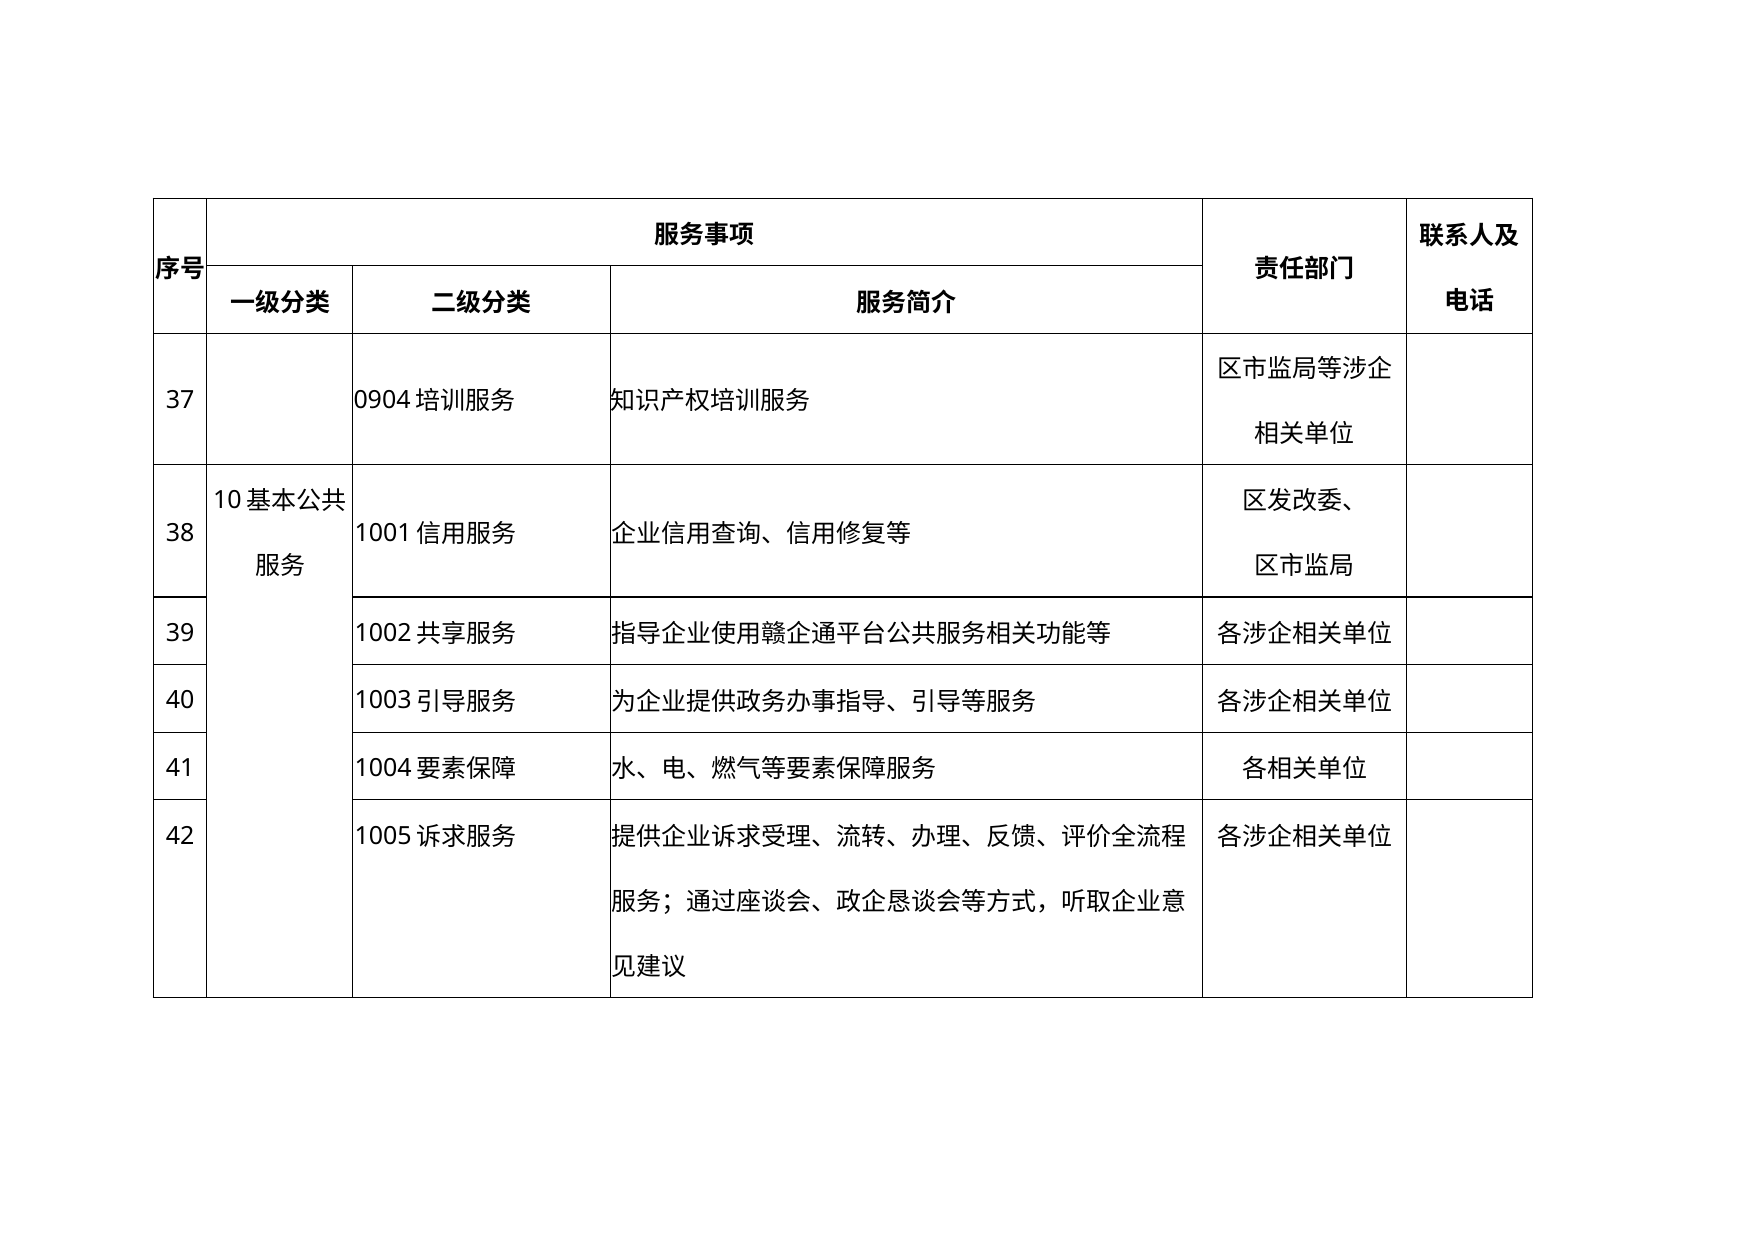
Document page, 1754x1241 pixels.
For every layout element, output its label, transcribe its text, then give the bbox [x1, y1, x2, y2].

table_cell 各涉企相关单位 [1203, 665, 1406, 732]
table_cell [1407, 598, 1532, 664]
table_cell 水、电、燃气等要素保障服务 [611, 733, 1202, 799]
table_cell 10基本公共服务 [207, 465, 352, 997]
table_header 联系人及电话 [1407, 199, 1532, 333]
table_cell 1004要素保障 [353, 733, 610, 799]
table_cell 提供企业诉求受理、流转、办理、反馈、评价全流程服务；通过座谈会、政企恳谈会等方式，听取企业意见建议 [611, 800, 1202, 997]
table_cell [1407, 733, 1532, 799]
table_cell 服务简介 [611, 266, 1202, 333]
table_cell 一级分类 [207, 266, 352, 333]
table_cell 1005诉求服务 [353, 800, 610, 997]
table_cell 企业信用查询、信用修复等 [611, 465, 1202, 596]
table_cell 1003引导服务 [353, 665, 610, 732]
table_cell 各相关单位 [1203, 733, 1406, 799]
table_cell 各涉企相关单位 [1203, 800, 1406, 997]
table_header 责任部门 [1203, 199, 1406, 333]
table_cell 0904培训服务 [353, 334, 610, 464]
table_cell 各涉企相关单位 [1203, 598, 1406, 664]
table_cell 区发改委、 区市监局 [1203, 465, 1406, 596]
table_cell [1407, 334, 1532, 464]
table_cell 区市监局等涉企 相关单位 [1203, 334, 1406, 464]
table_header 序号 [154, 199, 206, 333]
table_cell 37 [154, 334, 206, 464]
table_cell 1002共享服务 [353, 598, 610, 664]
table_cell 42 [154, 800, 206, 997]
table_cell 指导企业使用赣企通平台公共服务相关功能等 [611, 598, 1202, 664]
table_cell 38 [154, 465, 206, 596]
table_header 服务事项 [207, 199, 1202, 265]
table_cell [1407, 800, 1532, 997]
table_cell 二级分类 [353, 266, 610, 333]
table_cell 41 [154, 733, 206, 799]
table_cell 知识产权培训服务 [611, 334, 1202, 464]
table_cell 39 [154, 598, 206, 664]
table_cell [1407, 665, 1532, 732]
table_cell [1407, 465, 1532, 596]
table_cell 1001信用服务 [353, 465, 610, 596]
table_cell 40 [154, 665, 206, 732]
table_cell 为企业提供政务办事指导、引导等服务 [611, 665, 1202, 732]
